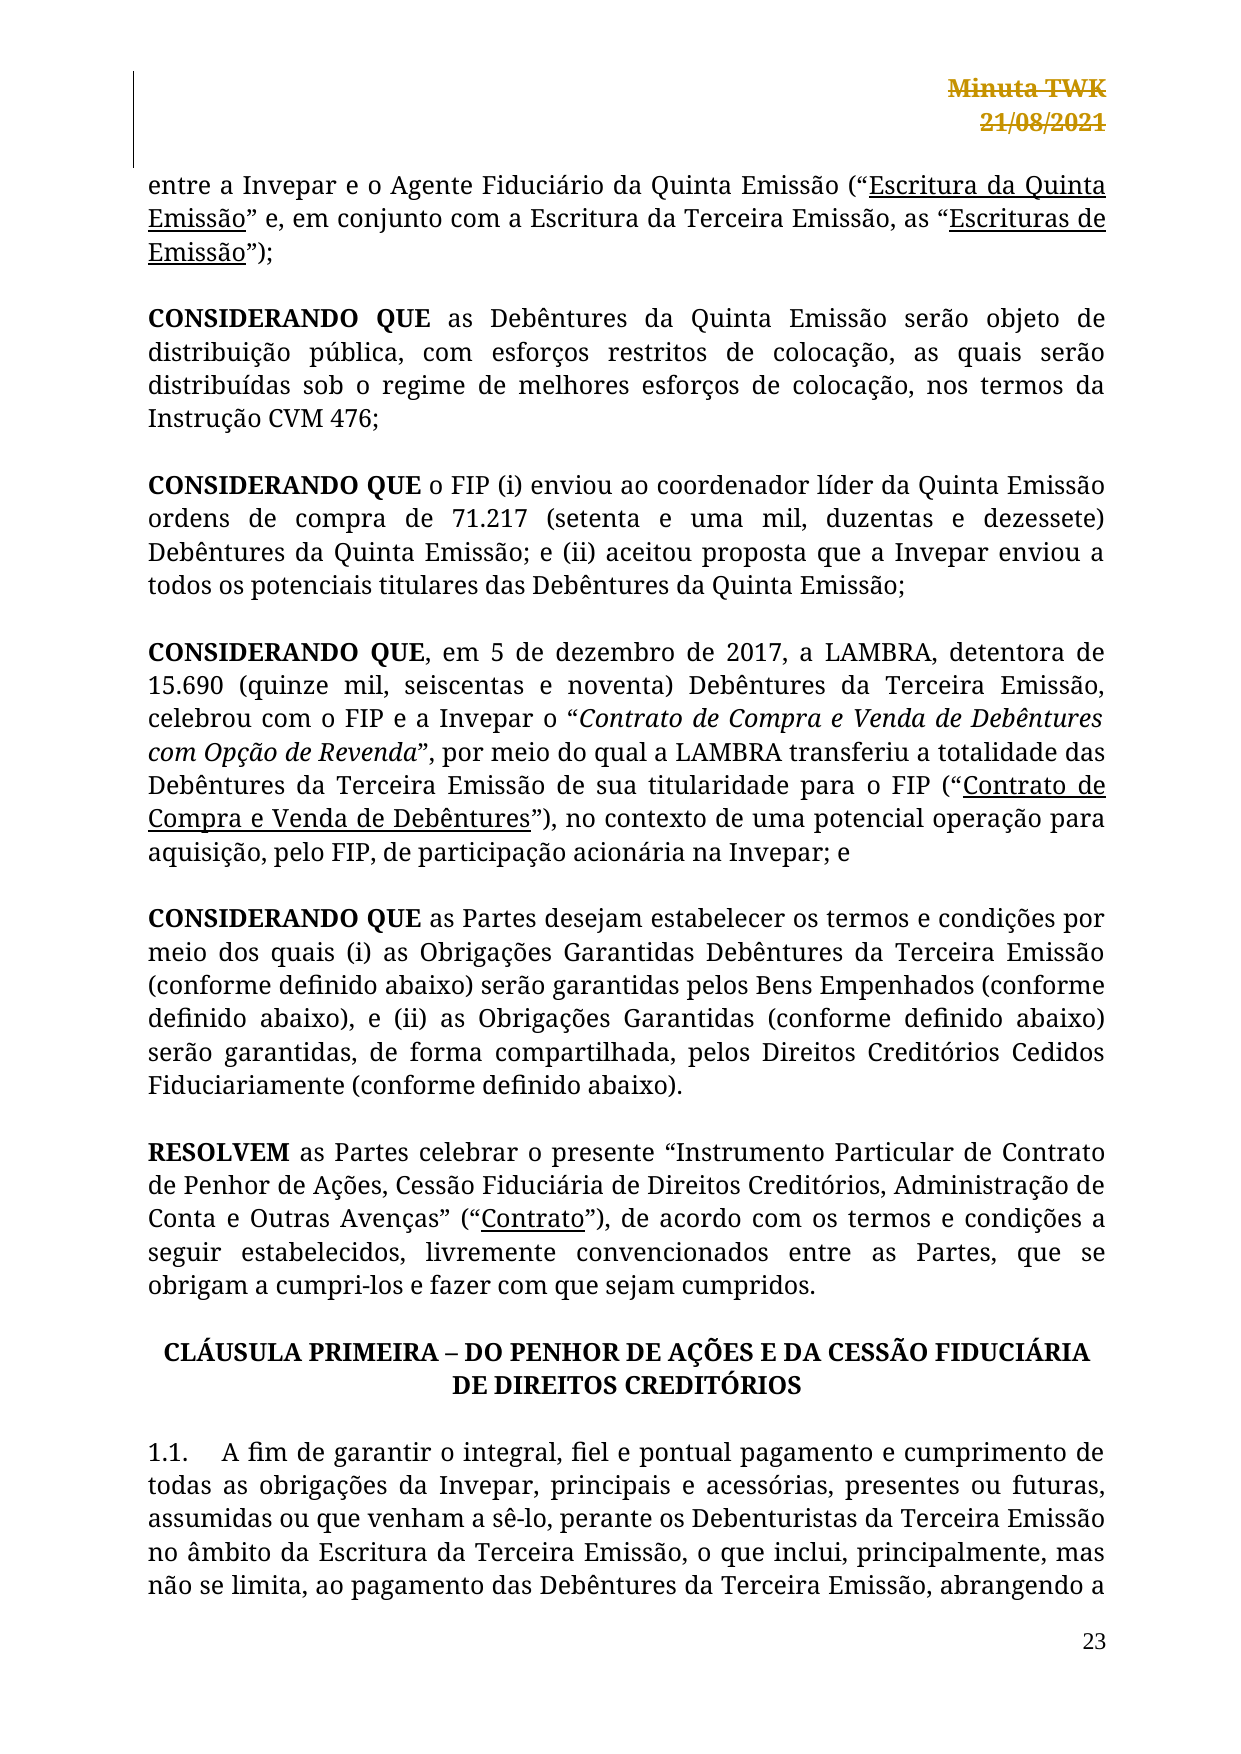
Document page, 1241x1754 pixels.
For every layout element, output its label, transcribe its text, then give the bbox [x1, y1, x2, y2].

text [148, 168, 1106, 268]
text CONSIDERANDO QUE o FIP (i) enviou ao coordenador líder da Quinta Emissão ordens de compra de 71.217 (setenta e uma mil, duzentas e dezessete) Debêntures da Quinta Emissão; e (ii) aceitou proposta que a Invepar enviou a todos os potenciais titulares das Debêntures da Quinta Emissão; [148, 468, 1106, 601]
text CLÁUSULA PRIMEIRA – DO PENHOR DE AÇÕES E DA CESSÃO FIDUCIÁRIA DE DIREITOS CREDITÓRIOS [148, 1334, 1106, 1401]
text CONSIDERANDO QUE, em 5 de dezembro de 2017, a LAMBRA, detentora de 15.690 (quinze mil, seiscentas e noventa) Debêntures da Terceira Emissão, celebrou com o FIP e a Invepar o “Contrato de Compra e Venda de Debêntures com Opção de Revenda”, por meio do qual a LAMBRA transferiu a totalidade das Debêntures da Terceira Emissão de sua titularidade para o FIP (“Contrato de Compra e Venda de Debêntures”), no contexto de uma potencial operação para aquisição, pelo FIP, de participação acionária na Invepar; e [148, 634, 1106, 868]
text RESOLVEM as Partes celebrar o presente “Instrumento Particular de Contrato de Penhor de Ações, Cessão Fiduciária de Direitos Creditórios, Administração de Conta e Outras Avenças” (“Contrato”), de acordo com os termos e condições a seguir estabelecidos, livremente convencionados entre as Partes, que se obrigam a cumpri-los e fazer com que sejam cumpridos. [148, 1134, 1106, 1301]
text CONSIDERANDO QUE as Debêntures da Quinta Emissão serão objeto de distribuição pública, com esforços restritos de colocação, as quais serão distribuídas sob o regime de melhores esforços de colocação, nos termos da Instrução CVM 476; [148, 301, 1106, 434]
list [148, 1434, 1106, 1601]
text CONSIDERANDO QUE as Partes desejam estabelecer os termos e condições por meio dos quais (i) as Obrigações Garantidas Debêntures da Terceira Emissão (conforme definido abaixo) serão garantidas pelos Bens Empenhados (conforme definido abaixo), e (ii) as Obrigações Garantidas (conforme definido abaixo) serão garantidas, de forma compartilhada, pelos Direitos Creditórios Cedidos Fiduciariamente (conforme definido abaixo). [148, 901, 1106, 1101]
